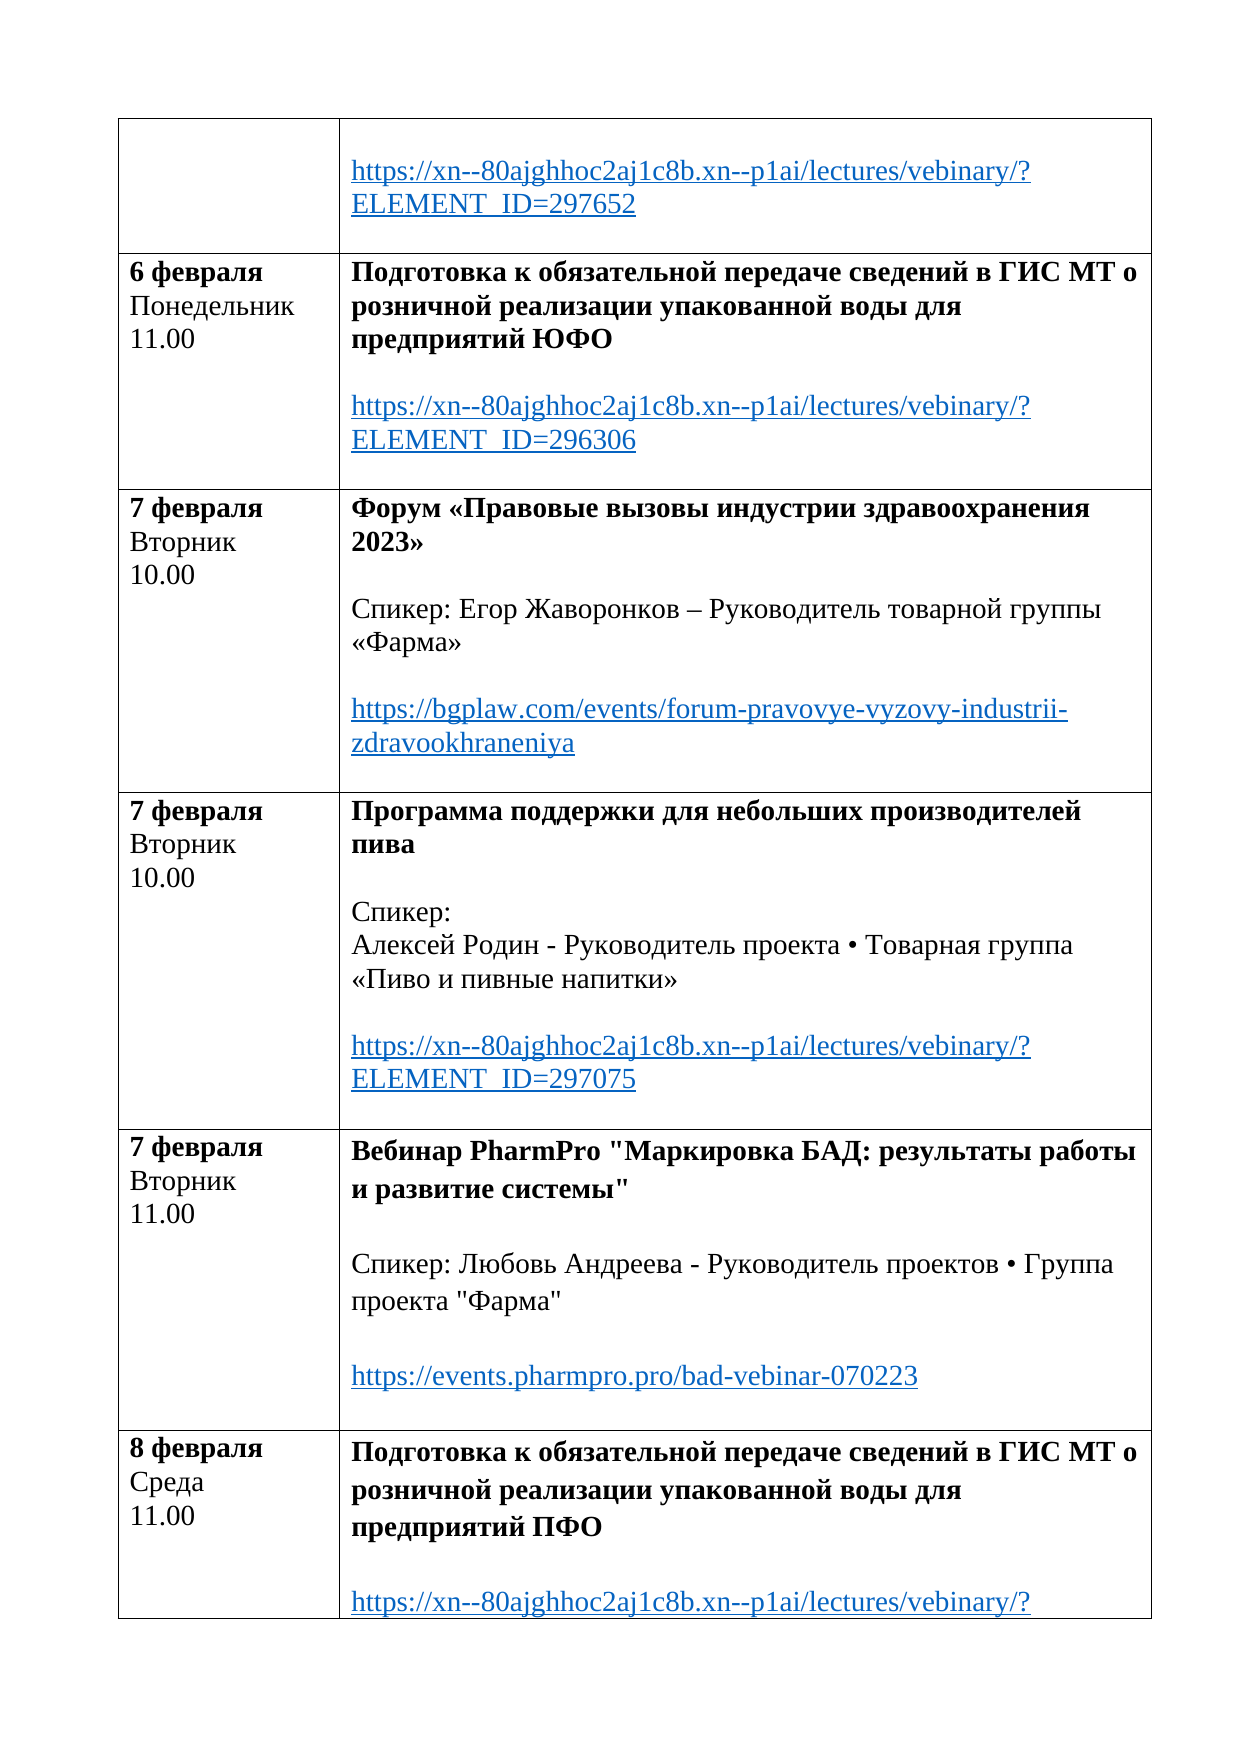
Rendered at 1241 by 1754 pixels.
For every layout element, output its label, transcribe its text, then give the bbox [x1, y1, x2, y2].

table_cell Программа поддержки для небольших производителей пива Спикер: Алексей Родин - Руководитель проекта • Товарная группа «Пиво и пивные напитки» https://xn--80ajghhoc2aj1c8b.xn--p1ai/lectures/vebinary/?ELEMENT_ID=297075 [340, 793, 1151, 1128]
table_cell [119, 1431, 339, 1618]
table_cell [119, 119, 339, 253]
table_cell Форум «Правовые вызовы индустрии здравоохранения 2023» Спикер: Егор Жаворонков – Руководитель товарной группы «Фарма» https://bgplaw.com/events/forum-pravovye-vyzovy-industrii-zdravookhraneniya [340, 490, 1151, 792]
table_cell 6 февраля Понедельник 11.00 [119, 254, 339, 489]
table_cell 7 февраля Вторник 10.00 [119, 490, 339, 792]
table_cell Вебинар PharmPro "Маркировка БАД: результаты работы и развитие системы" Спикер: Любовь Андреева - Руководитель проектов • Группа проекта "Фарма" https://events.pharmpro.pro/bad-vebinar-070223 [340, 1130, 1151, 1429]
table_cell 7 февраля Вторник 11.00 [119, 1130, 339, 1429]
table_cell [340, 119, 1151, 253]
table_cell 7 февраля Вторник 10.00 [119, 793, 339, 1128]
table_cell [340, 1431, 1151, 1618]
table_cell Подготовка к обязательной передаче сведений в ГИС МТ о розничной реализации упакованной воды для предприятий ЮФО https://xn--80ajghhoc2aj1c8b.xn--p1ai/lectures/vebinary/?ELEMENT_ID=296306 [340, 254, 1151, 489]
